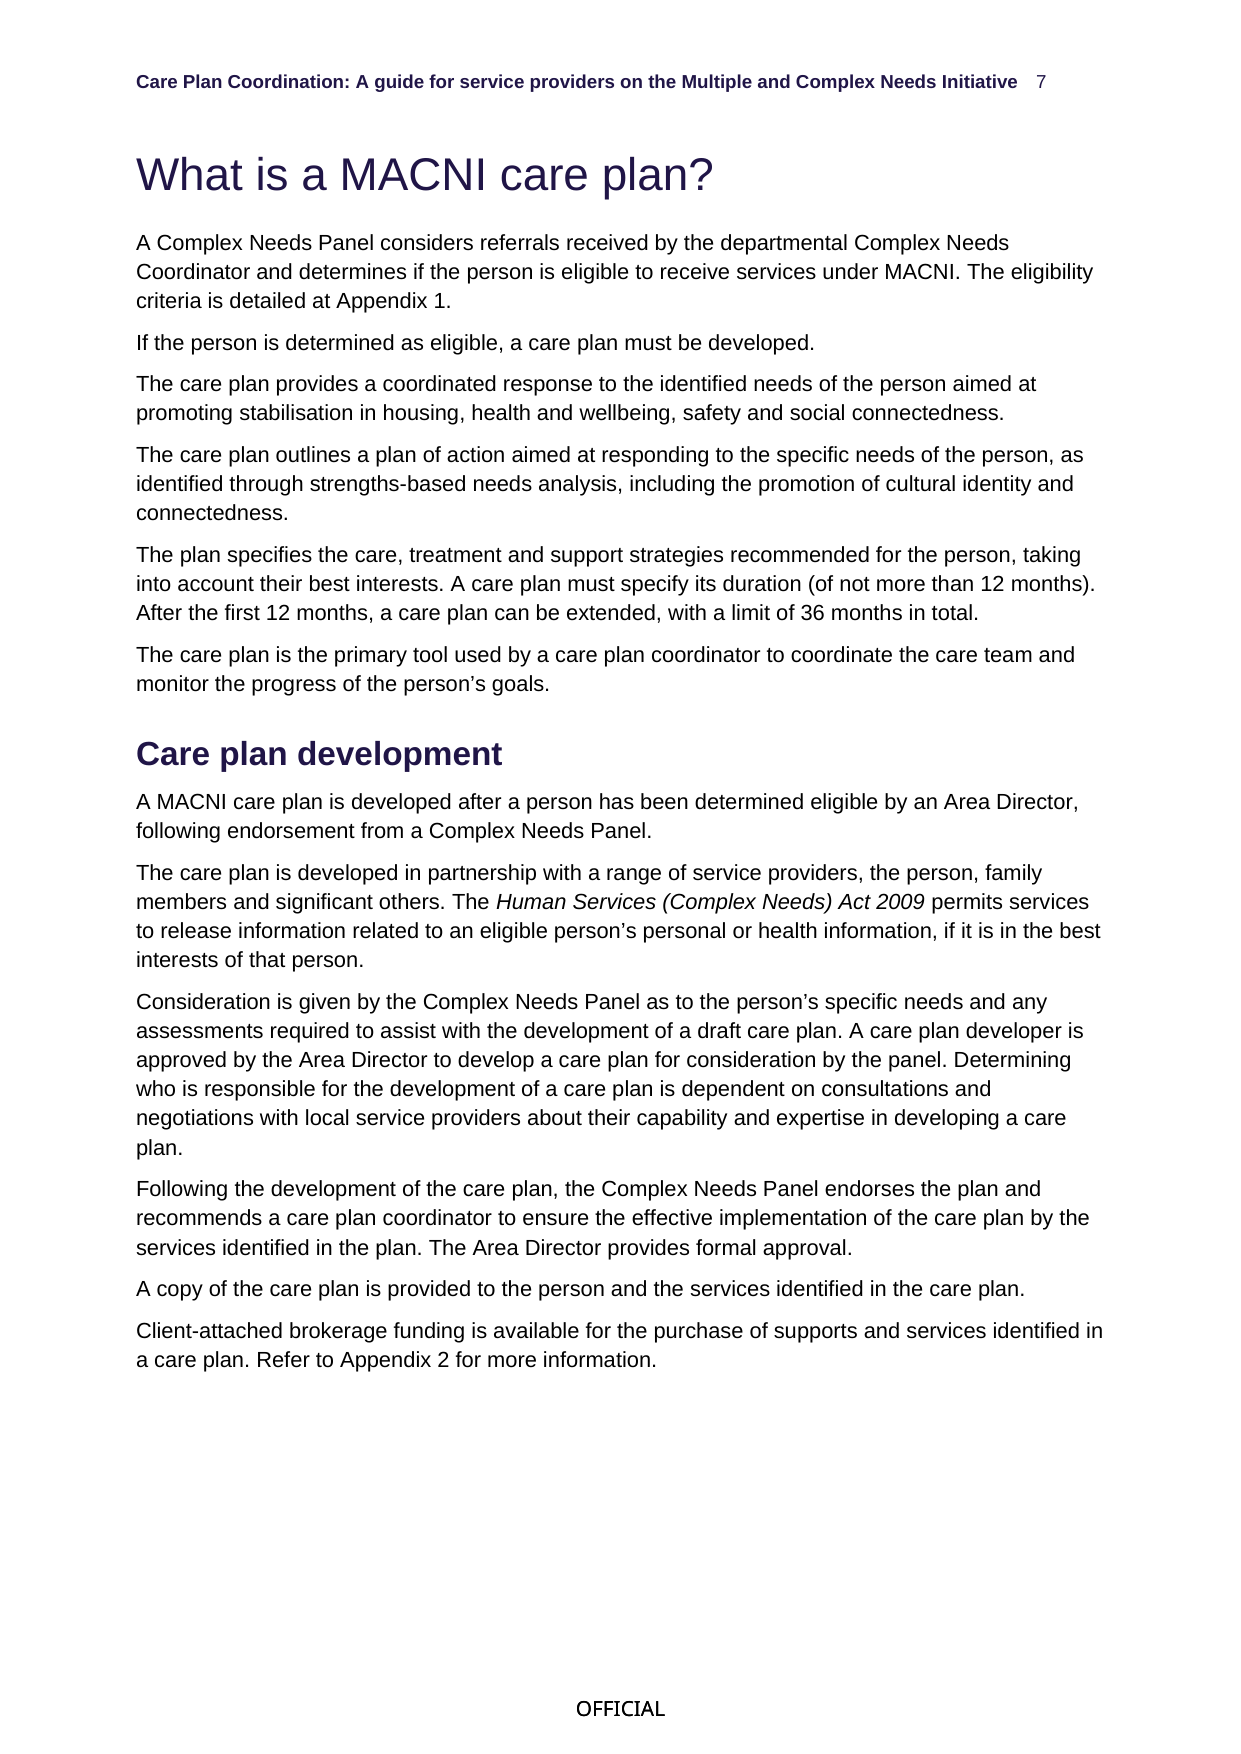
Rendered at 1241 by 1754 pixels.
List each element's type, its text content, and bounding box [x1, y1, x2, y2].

text A Complex Needs Panel considers referrals received by the departmental Complex Needs Coordinator and determines if the person is eligible to receive services under MACNI. The eligibility criteria is detailed at Appendix 1. [136, 225, 1104, 313]
text The care plan provides a coordinated response to the identified needs of the person aimed at promoting stabilisation in housing, health and wellbeing, safety and social connectedness. [136, 367, 1104, 425]
text The care plan is developed in partnership with a range of service providers, the person, family members and significant others. The Human Services (Complex Needs) Act 2009 permits services to release information related to an eligible person’s personal or health information, if it is in the best interests of that person. [136, 856, 1104, 972]
text Consideration is given by the Complex Needs Panel as to the person’s specific needs and any assessments required to assist with the development of a draft care plan. A care plan developer is approved by the Area Director to develop a care plan for consideration by the panel. Determining who is responsible for the development of a care plan is dependent on consultations and negotiations with local service providers about their capability and expertise in developing a care plan. [136, 985, 1104, 1160]
text Client-attached brokerage funding is available for the purchase of supports and services identified in a care plan. Refer to Appendix 2 for more information. [136, 1314, 1104, 1372]
text If the person is determined as eligible, a care plan must be developed. [136, 325, 1104, 354]
text A MACNI care plan is developed after a person has been determined eligible by an Area Director, following endorsement from a Complex Needs Panel. [136, 785, 1104, 843]
text The care plan is the primary tool used by a care plan coordinator to coordinate the care team and monitor the progress of the person’s goals. [136, 638, 1104, 696]
text Following the development of the care plan, the Complex Needs Panel endorses the plan and recommends a care plan coordinator to ensure the effective implementation of the care plan by the services identified in the plan. The Area Director provides formal approval. [136, 1172, 1104, 1260]
subtitle Care plan development [136, 734, 1104, 772]
text A copy of the care plan is provided to the person and the services identified in the care plan. [136, 1272, 1104, 1301]
text The care plan outlines a plan of action aimed at responding to the specific needs of the person, as identified through strengths-based needs analysis, including the promotion of cultural identity and connectedness. [136, 438, 1104, 525]
text The plan specifies the care, treatment and support strategies recommended for the person, taking into account their best interests. A care plan must specify its duration (of not more than 12 months). After the first 12 months, a care plan can be extended, with a limit of 36 months in total. [136, 538, 1104, 625]
subtitle What is a MACNI care plan? [136, 148, 1104, 200]
